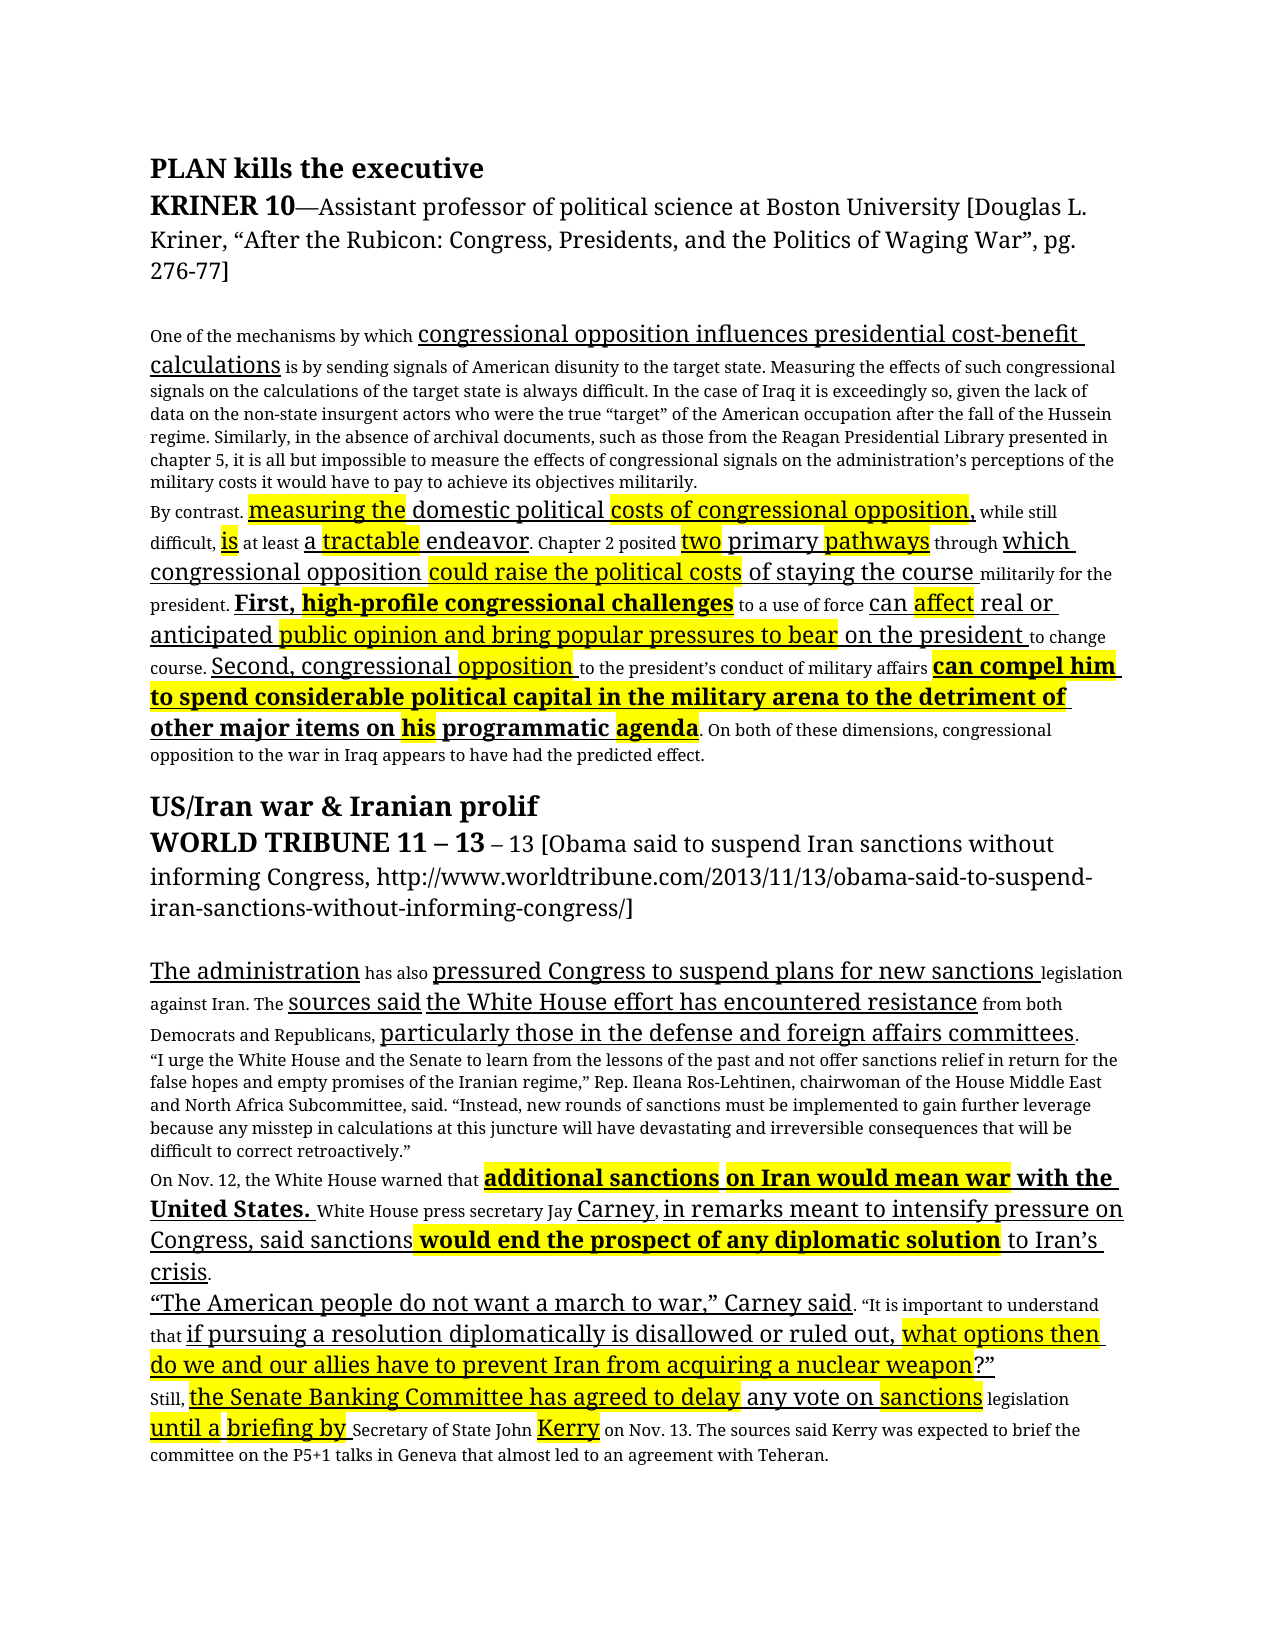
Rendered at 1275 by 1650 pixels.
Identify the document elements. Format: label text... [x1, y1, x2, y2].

text The administration has also pressured Congress to suspend plans for new sanctions legislation against Iran. The sources said the White House effort has encountered resistance from both Democrats and Republicans, particularly those in the defense and foreign affairs committees. [150, 954, 1125, 1048]
text On Nov. 12, the White House warned that additional sanctions on Iran would mean war with the United States. White House press secretary Jay Carney, in remarks meant to intensify pressure on Congress, said sanctions would end the prospect of any diplomatic solution to Iran’s crisis. [150, 1162, 1125, 1287]
text WORLD TRIBUNE 11 – 13 – 13 [Obama said to suspend Iran sanctions without informing Congress, http://www.worldtribune.com/2013/11/13/obama-said-to-suspend-iran-sanctions-without-informing-congress/] [150, 824, 1125, 923]
text KRINER 10—Assistant professor of political science at Boston University [Douglas L. Kriner, “After the Rubicon: Congress, Presidents, and the Politics of Waging War”, pg. 276-77] [150, 187, 1125, 286]
text Still, the Senate Banking Committee has agreed to delay any vote on sanctions legislation until a briefing by Secretary of State John Kerry on Nov. 13. The sources said Kerry was expected to brief the committee on the P5+1 talks in Geneva that almost led to an agreement with Teheran. [150, 1381, 1125, 1466]
text One of the mechanisms by which congressional opposition influences presidential cost-benefit calculations is by sending signals of American disunity to the target state. Measuring the effects of such congressional signals on the calculations of the target state is always difficult. In the case of Iraq it is exceedingly so, given the lack of data on the non-state insurgent actors who were the true “target” of the American occupation after the fall of the Hussein regime. Similarly, in the absence of archival documents, such as those from the Reagan Presidential Library presented in chapter 5, it is all but impossible to measure the effects of congressional signals on the administration’s perceptions of the military costs it would have to pay to achieve its objectives militarily. [150, 317, 1125, 493]
text “The American people do not want a march to war,” Carney said. “It is important to understand that if pursuing a resolution diplomatically is disallowed or ruled out, what options then do we and our allies have to prevent Iran from acquiring a nuclear weapon?” [150, 1287, 1125, 1381]
text US/Iran war & Iranian prolif [150, 787, 1125, 824]
text By contrast. measuring the domestic political costs of congressional opposition, while still difficult, is at least a tractable endeavor. Chapter 2 posited two primary pathways through which congressional opposition could raise the political costs of staying the course militarily for the president. First, high-profile congressional challenges to a use of force can affect real or anticipated public opinion and bring popular pressures to bear on the president to change course. Second, congressional opposition to the president’s conduct of military affairs can compel him to spend considerable political capital in the military arena to the detriment of other major items on his programmatic agenda. On both of these dimensions, congressional opposition to the war in Iraq appears to have had the predicted effect. [150, 493, 1125, 766]
text “I urge the White House and the Senate to learn from the lessons of the past and not offer sanctions relief in return for the false hopes and empty promises of the Iranian regime,” Rep. Ileana Ros-Lehtinen, chairwoman of the House Middle East and North Africa Subcommittee, said. “Instead, new rounds of sanctions must be implemented to gain further leverage because any misstep in calculations at this juncture will have devastating and irreversible consequences that will be difficult to correct retroactively.” [150, 1048, 1125, 1162]
text PLAN kills the executive [150, 150, 1125, 187]
